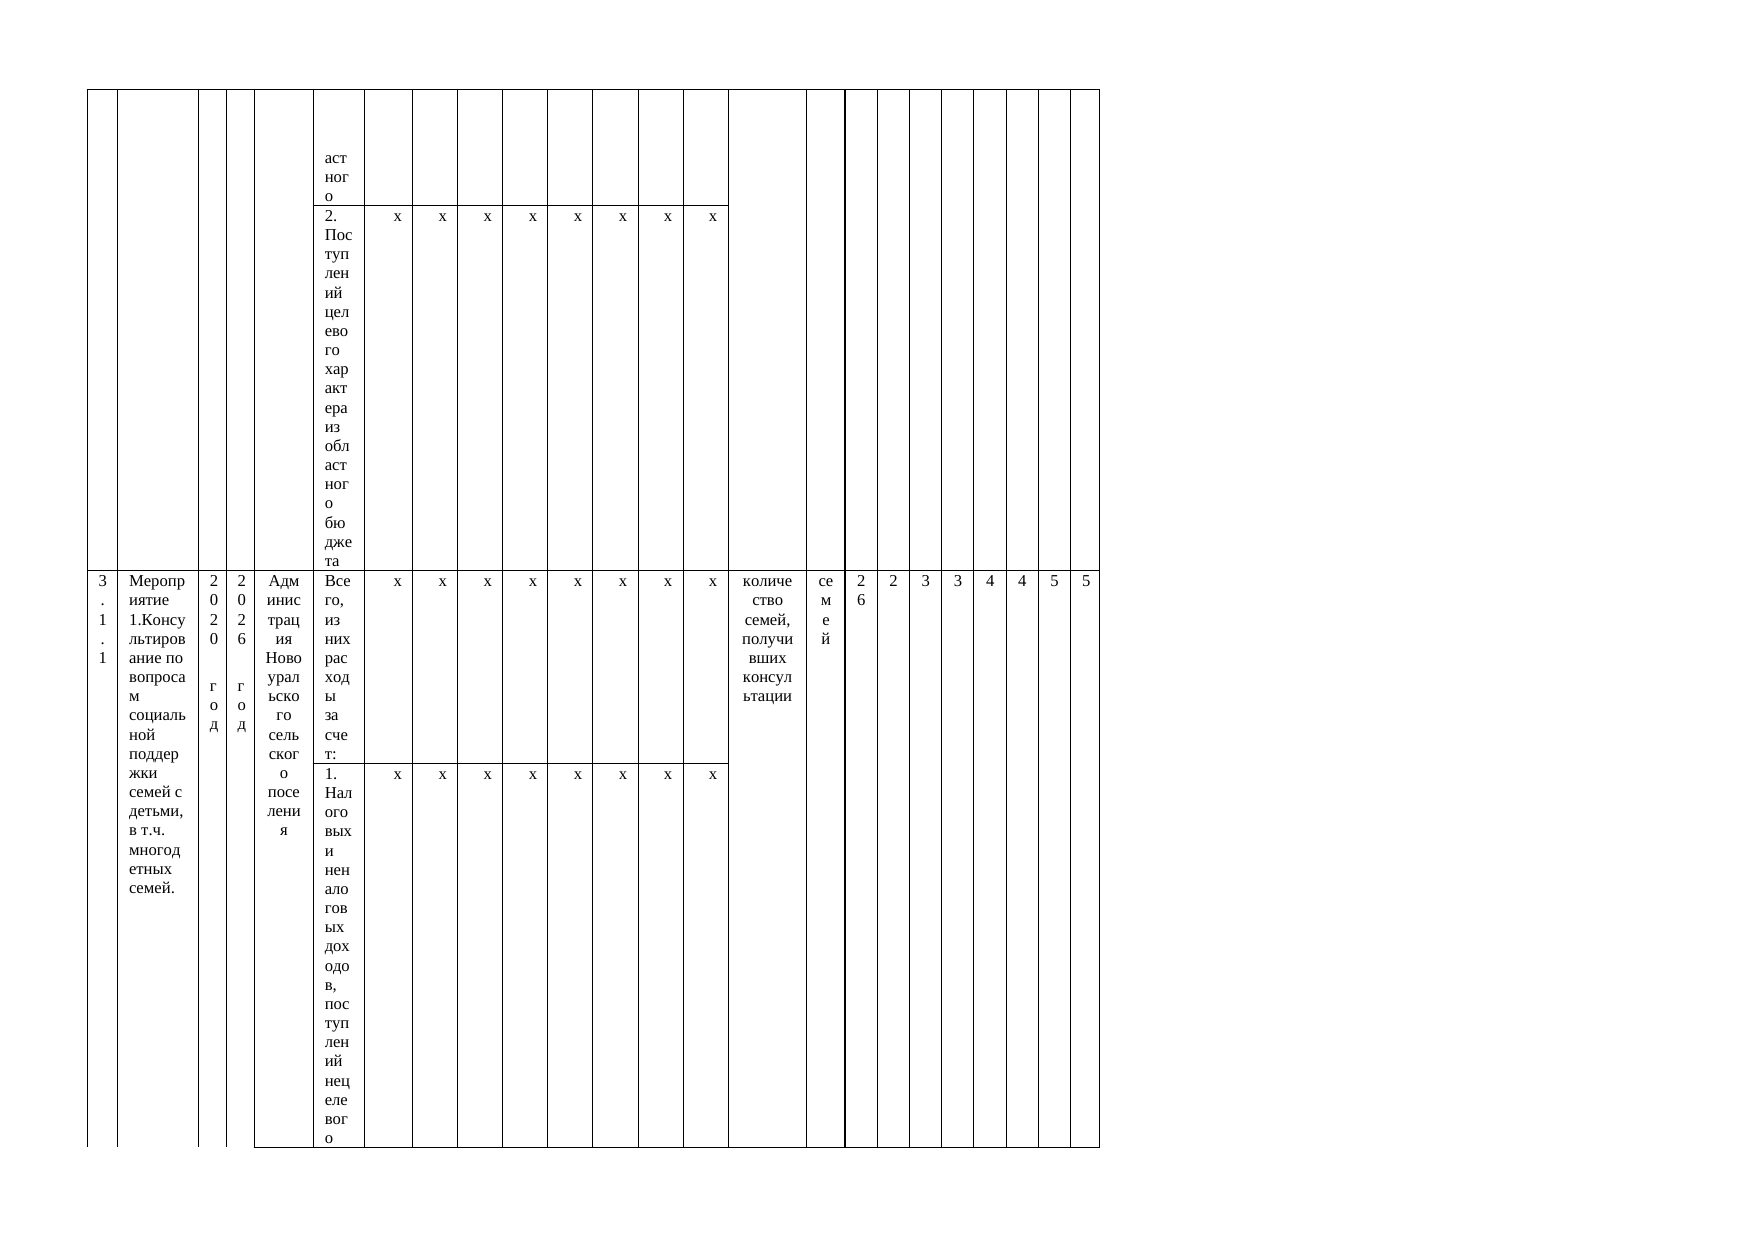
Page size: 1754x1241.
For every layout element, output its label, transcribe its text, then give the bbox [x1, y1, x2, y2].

table_cell х [593, 571, 638, 763]
table_cell х [365, 764, 412, 1147]
table_cell х [684, 571, 728, 763]
table_cell 5 [1071, 571, 1099, 1147]
table_cell х [548, 571, 592, 763]
table_cell х [593, 206, 638, 570]
table_cell семей [807, 571, 844, 1147]
table_cell х [639, 206, 683, 570]
table_cell Администрация Новоуральского сельского поселения [255, 571, 313, 1147]
table_cell 2020 год [199, 571, 226, 1147]
table_cell 3.1.1 [88, 571, 117, 1147]
table_cell 26 [846, 571, 877, 1147]
table_cell х [458, 764, 502, 1147]
table_cell 1. Налоговых и неналоговых доходов, поступлений нецелевого характера из областного бюджета [314, 764, 364, 1147]
table_cell х [503, 571, 547, 763]
table_cell 4 [974, 571, 1006, 1147]
table_cell х [413, 206, 457, 570]
table_cell 2. Поступлений целевого характера из областного бюджета [314, 206, 364, 570]
table_cell х [503, 764, 547, 1147]
table_cell 3 [942, 571, 973, 1147]
table_cell 4 [1007, 571, 1038, 1147]
table_cell Всего, из них расходы за счет: [314, 571, 364, 763]
table_cell х [413, 764, 457, 1147]
table_cell 5 [1039, 571, 1070, 1147]
table_cell х [503, 206, 547, 570]
table_cell х [458, 571, 502, 763]
table_cell х [548, 206, 592, 570]
table_cell х [639, 764, 683, 1147]
table_cell х [548, 764, 592, 1147]
table_cell Мероприятие 1.Консультирование по вопросам социальной поддержки семей с детьми, в т.ч. многодетных семей. [118, 571, 198, 1147]
table_cell 2026 год [227, 571, 254, 1147]
table_cell х [458, 206, 502, 570]
table_cell 2 [878, 571, 909, 1147]
table_cell х [413, 571, 457, 763]
table_cell х [684, 764, 728, 1147]
table_cell количество семей, получивших консультации [729, 571, 806, 1147]
table_cell х [365, 206, 412, 570]
table_cell х [684, 206, 728, 570]
table_cell х [365, 571, 412, 763]
table_cell х [593, 764, 638, 1147]
table_cell х [639, 571, 683, 763]
table_cell 3 [910, 571, 941, 1147]
